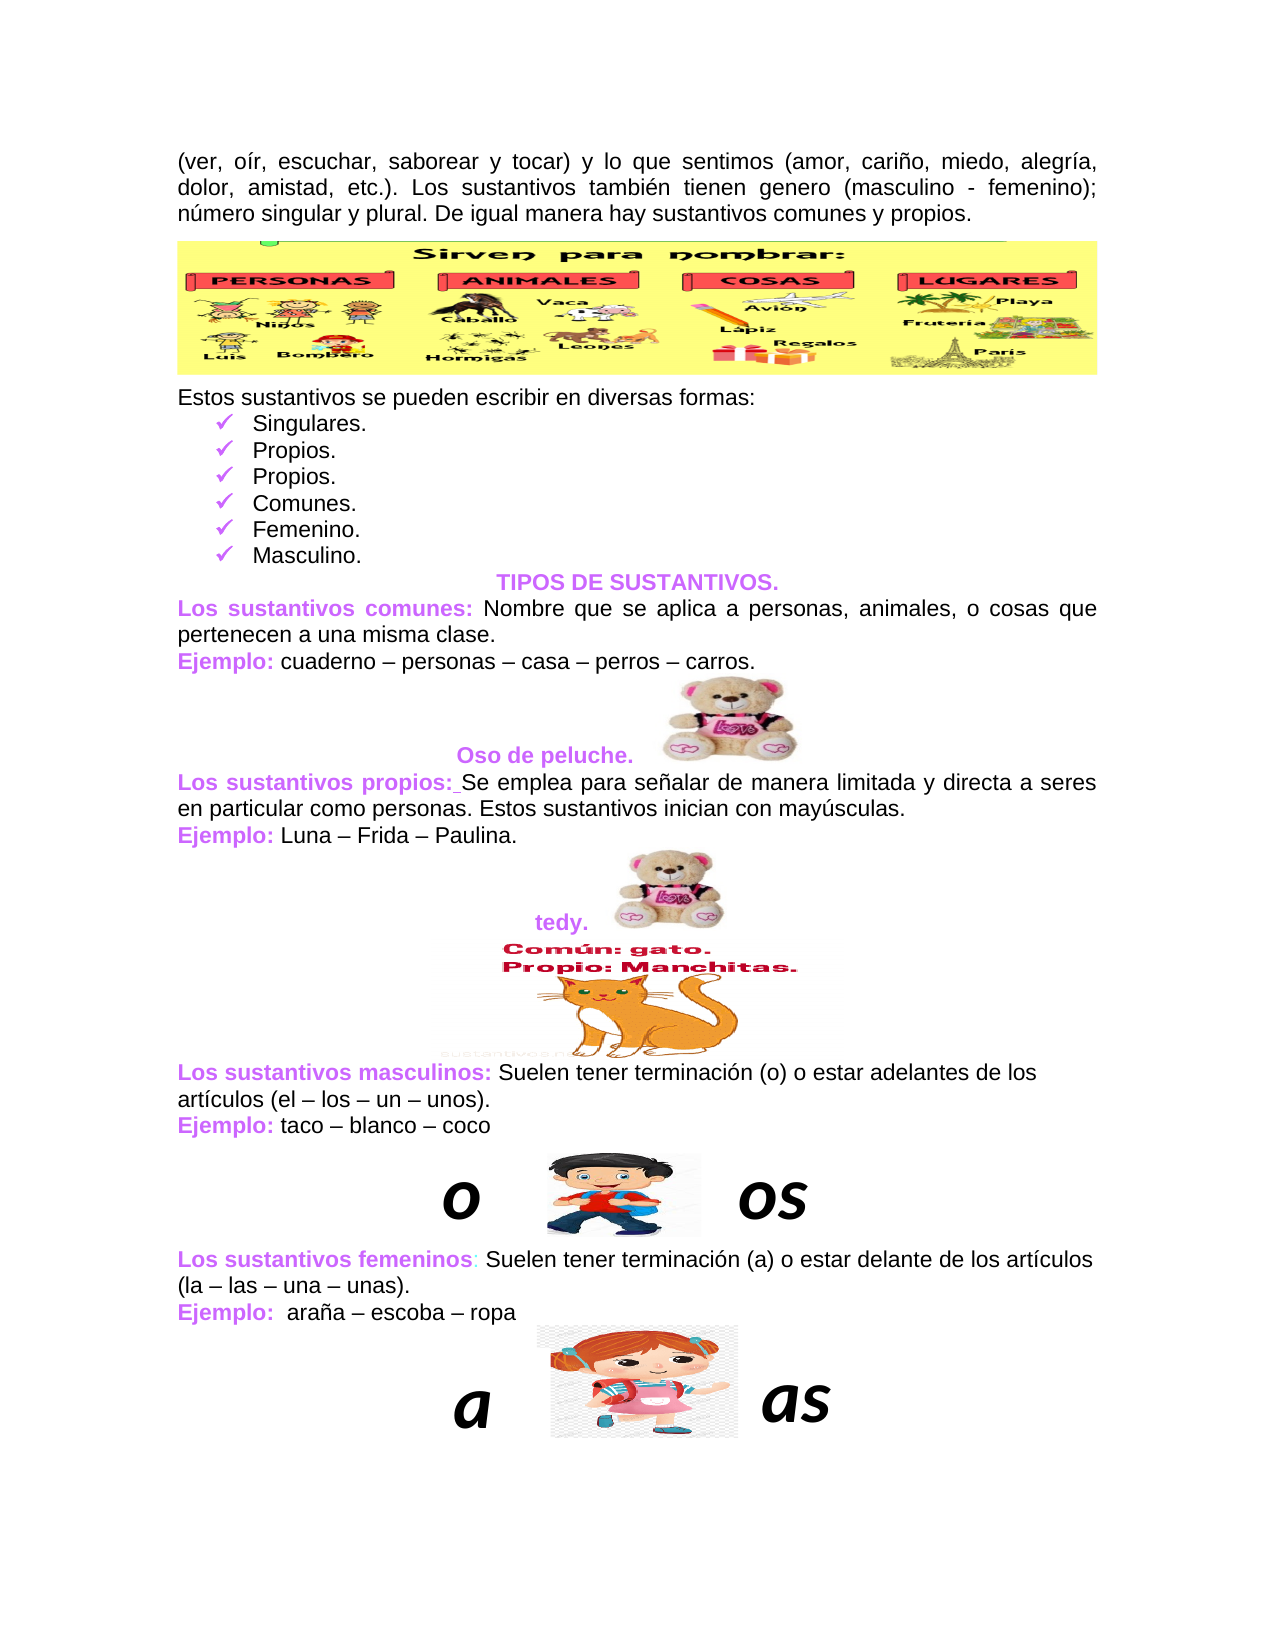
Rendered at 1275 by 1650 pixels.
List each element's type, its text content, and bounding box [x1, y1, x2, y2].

list Comunes. [215, 489, 1098, 516]
text Los sustantivos femeninos: Suelen tener terminación (a) o estar delante de los artículos (la – las – una – unas). [177, 1246, 1098, 1299]
picture [177, 241, 1098, 375]
text tedy. [177, 848, 1098, 936]
picture [639, 673, 819, 764]
list Femenino. [215, 516, 1098, 542]
list Propios. [215, 437, 1098, 463]
text Ejemplo: taco – blanco – coco [177, 1112, 1098, 1138]
list Singulares. [215, 410, 1098, 437]
list Masculino. [215, 542, 1098, 568]
text Ejemplo: Luna – Frida – Paulina. [177, 822, 1098, 848]
text Oso de peluche. [177, 674, 1098, 769]
text Los sustantivos masculinos: Suelen tener terminación (o) o estar adelantes de los artículos (el – los – un – unos). [177, 1059, 1098, 1112]
picture [595, 847, 741, 931]
list Propios. [215, 463, 1098, 489]
text Los sustantivos propios: Se emplea para señalar de manera limitada y directa a seres en particular como personas. Estos sustantivos inician con mayúsculas. [177, 769, 1098, 822]
text Los sustantivos comunes: Nombre que se aplica a personas, animales, o cosas que pertenecen a una misma clase. [177, 595, 1098, 648]
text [177, 148, 1098, 227]
text Ejemplo: cuaderno – personas – casa – perros – carros. [177, 648, 1098, 674]
picture [548, 1153, 702, 1237]
picture [430, 935, 845, 1060]
text Ejemplo: araña – escoba – ropa [177, 1299, 1098, 1325]
text Estos sustantivos se pueden escribir en diversas formas: [177, 384, 1098, 410]
text TIPOS DE SUSTANTIVOS. [177, 568, 1098, 595]
picture [536, 1325, 739, 1438]
